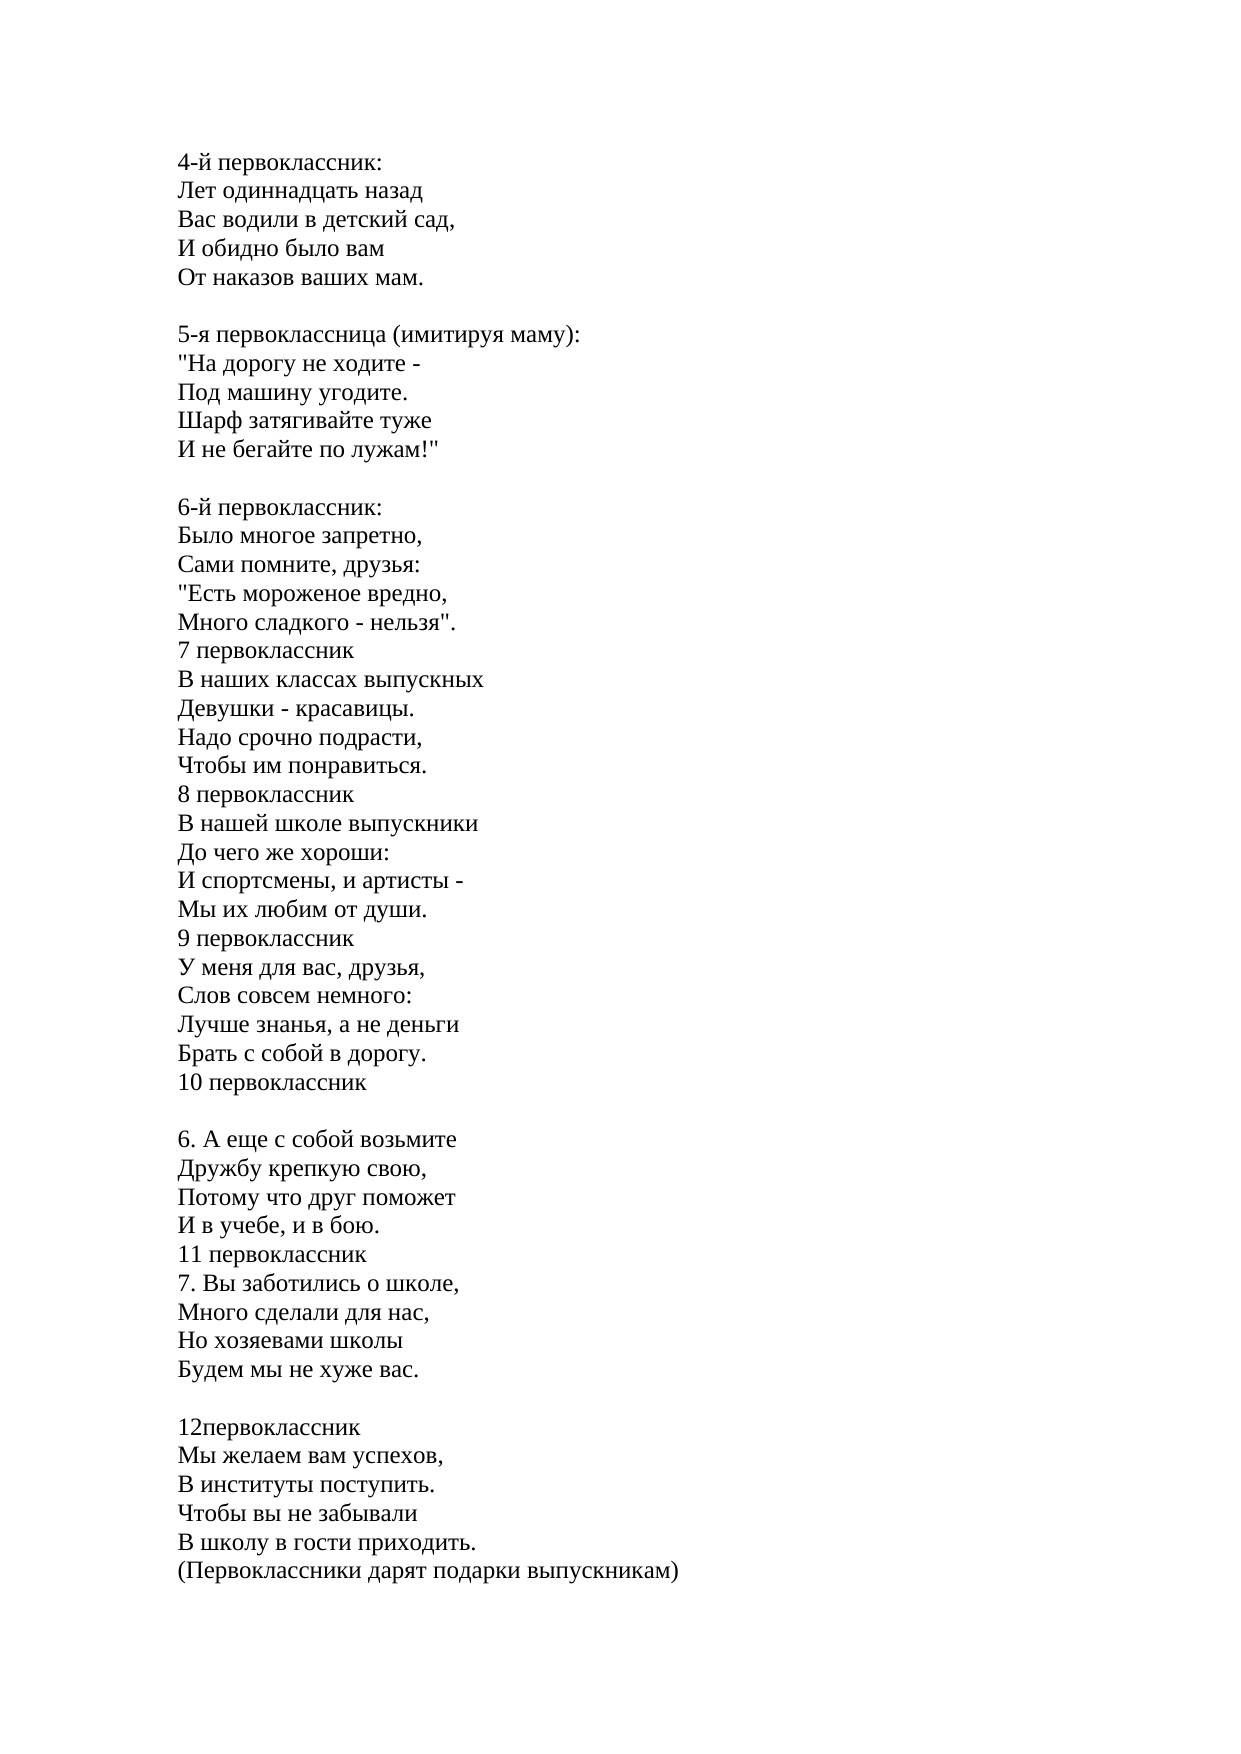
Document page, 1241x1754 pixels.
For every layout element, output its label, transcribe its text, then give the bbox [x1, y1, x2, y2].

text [177, 118, 1152, 1556]
text (Первоклассники дарят подарки выпускникам) [177, 1556, 1152, 1613]
